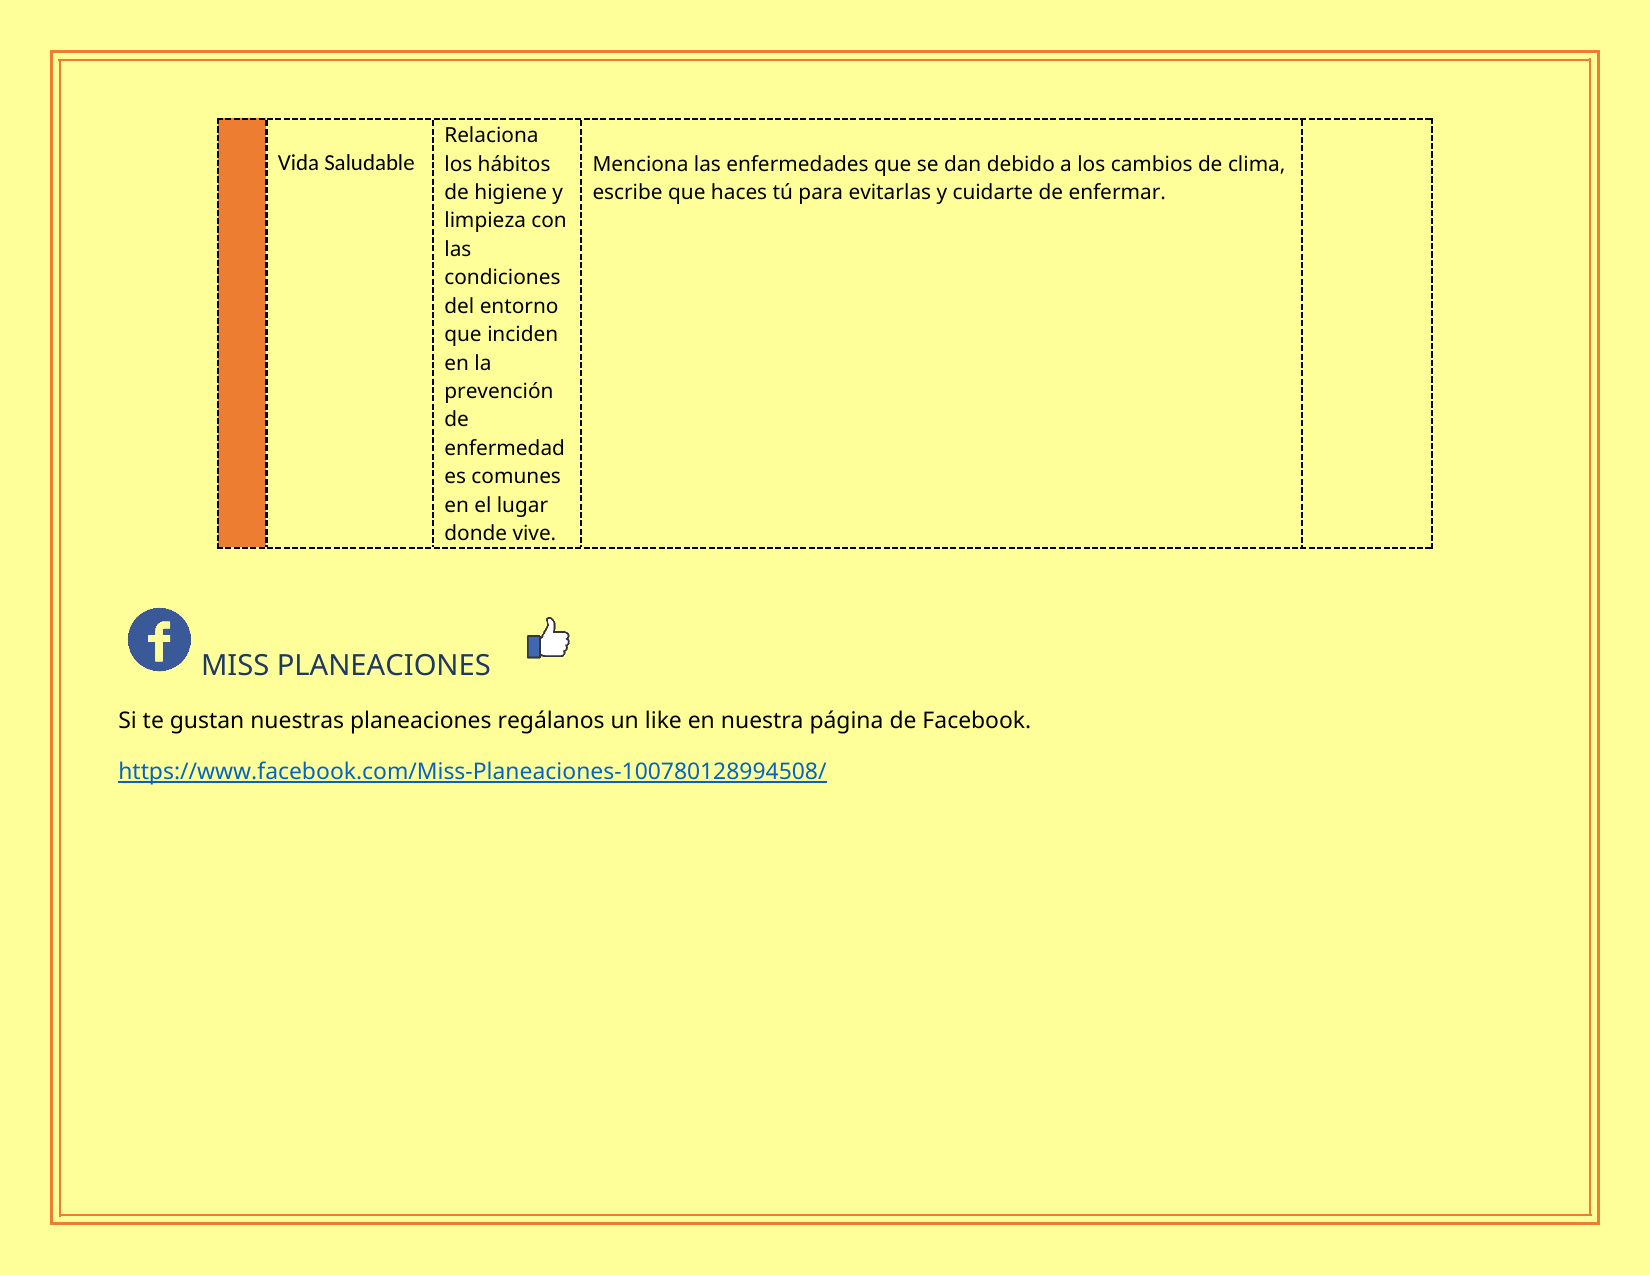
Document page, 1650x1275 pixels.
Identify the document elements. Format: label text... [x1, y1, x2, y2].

table_cell Relaciona los hábitos de higiene y limpieza con las condiciones del entorno que inciden en la prevención de enfermedades comunes en el lugar donde vive. [433, 118, 581, 547]
text MISS PLANEACIONES [118, 599, 1532, 684]
text Si te gustan nuestras planeaciones regálanos un like en nuestra página de Facebook. [118, 704, 1532, 735]
table_cell Vida Saludable [266, 118, 433, 547]
table_cell [1302, 118, 1432, 547]
table_cell [218, 118, 266, 547]
picture [118, 603, 201, 676]
picture [498, 599, 598, 676]
table_cell Menciona las enfermedades que se dan debido a los cambios de clima, escribe que haces tú para evitarlas y cuidarte de enfermar. [581, 118, 1302, 547]
text https://www.facebook.com/Miss-Planeaciones-100780128994508/ [118, 754, 1532, 786]
